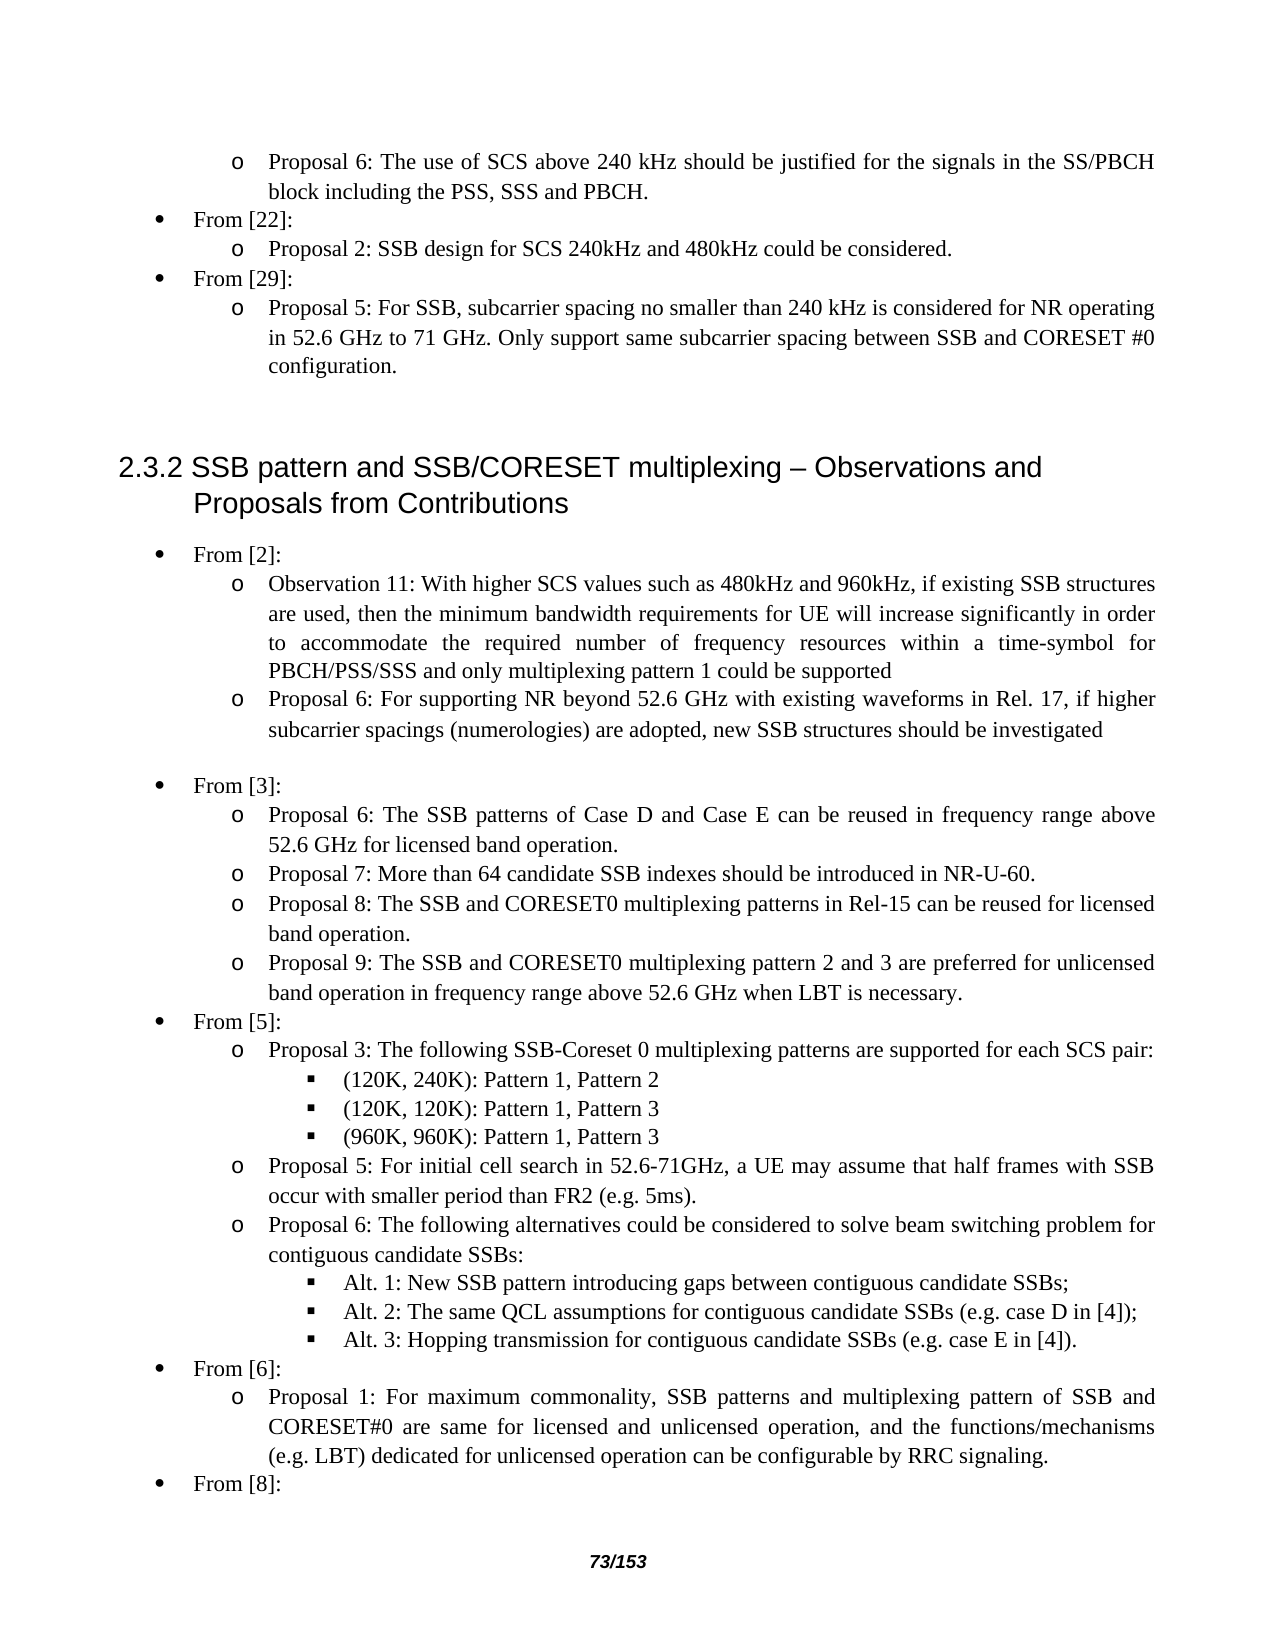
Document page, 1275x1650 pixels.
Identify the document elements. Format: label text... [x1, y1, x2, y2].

list Proposal 6: The use of SCS above 240 kHz should be justified for the signals in the SS/PBCH block including the PSS, SSS and PBCH. [231, 148, 1157, 204]
list Proposal 1: For maximum commonality, SSB patterns and multiplexing pattern of SSB and CORESET#0 are same for licensed and unlicensed operation, and the functions/mechanisms (e.g. LBT) dedicated for unlicensed operation can be configurable by RRC signaling. [231, 1383, 1157, 1468]
list Proposal 5: For initial cell search in 52.6-71GHz, a UE may assume that half frames with SSB occur with smaller period than FR2 (e.g. 5ms). [231, 1152, 1157, 1208]
list Proposal 6: For supporting NR beyond 52.6 GHz with existing waveforms in Rel. 17, if higher subcarrier spacings (numerologies) are adopted, new SSB structures should be investigated [231, 685, 1157, 742]
list Proposal 8: The SSB and CORESET0 multiplexing patterns in Rel-15 can be reused for licensed band operation. [231, 890, 1157, 947]
list Observation 11: With higher SCS values such as 480kHz and 960kHz, if existing SSB structures are used, then the minimum bandwidth requirements for UE will increase significantly in order to accommodate the required number of frequency resources within a time-symbol for PBCH/PSS/SSS and only multiplexing pattern 1 could be supported [231, 570, 1157, 683]
list From [29]: [156, 265, 1157, 292]
list From [5]: [156, 1008, 1157, 1034]
list Proposal 6: The following alternatives could be considered to solve beam switching problem for contiguous candidate SSBs: [231, 1211, 1157, 1267]
list Proposal 7: More than 64 candidate SSB indexes should be introduced in NR-U-60. [231, 860, 1157, 888]
list (120K, 240K): Pattern 1, Pattern 2 [306, 1067, 1157, 1093]
list From [22]: [156, 206, 1157, 233]
list Proposal 2: SSB design for SCS 240kHz and 480kHz could be considered. [231, 235, 1157, 263]
list Alt. 2: The same QCL assumptions for contiguous candidate SSBs (e.g. case D in [4]); [306, 1298, 1157, 1324]
list From [2]: [156, 541, 1157, 568]
list From [8]: [156, 1470, 1157, 1497]
list Proposal 9: The SSB and CORESET0 multiplexing pattern 2 and 3 are preferred for unlicensed band operation in frequency range above 52.6 GHz when LBT is necessary. [231, 949, 1157, 1006]
list Proposal 6: The SSB patterns of Case D and Case E can be reused in frequency range above 52.6 GHz for licensed band operation. [231, 801, 1157, 858]
list (960K, 960K): Pattern 1, Pattern 3 [306, 1123, 1157, 1150]
list Proposal 3: The following SSB-Coreset 0 multiplexing patterns are supported for each SCS pair: [231, 1036, 1157, 1064]
list From [3]: [156, 773, 1157, 799]
subtitle 2.3.2 SSB pattern and SSB/CORESET multiplexing – Observations and Proposals from Contributions [118, 450, 1157, 520]
list Alt. 1: New SSB pattern introducing gaps between contiguous candidate SSBs; [306, 1269, 1157, 1296]
list Alt. 3: Hopping transmission for contiguous candidate SSBs (e.g. case E in [4]). [306, 1326, 1157, 1353]
list From [6]: [156, 1355, 1157, 1381]
list Proposal 5: For SSB, subcarrier spacing no smaller than 240 kHz is considered for NR operating in 52.6 GHz to 71 GHz. Only support same subcarrier spacing between SSB and CORESET #0 configuration. [231, 294, 1157, 379]
list (120K, 120K): Pattern 1, Pattern 3 [306, 1095, 1157, 1121]
